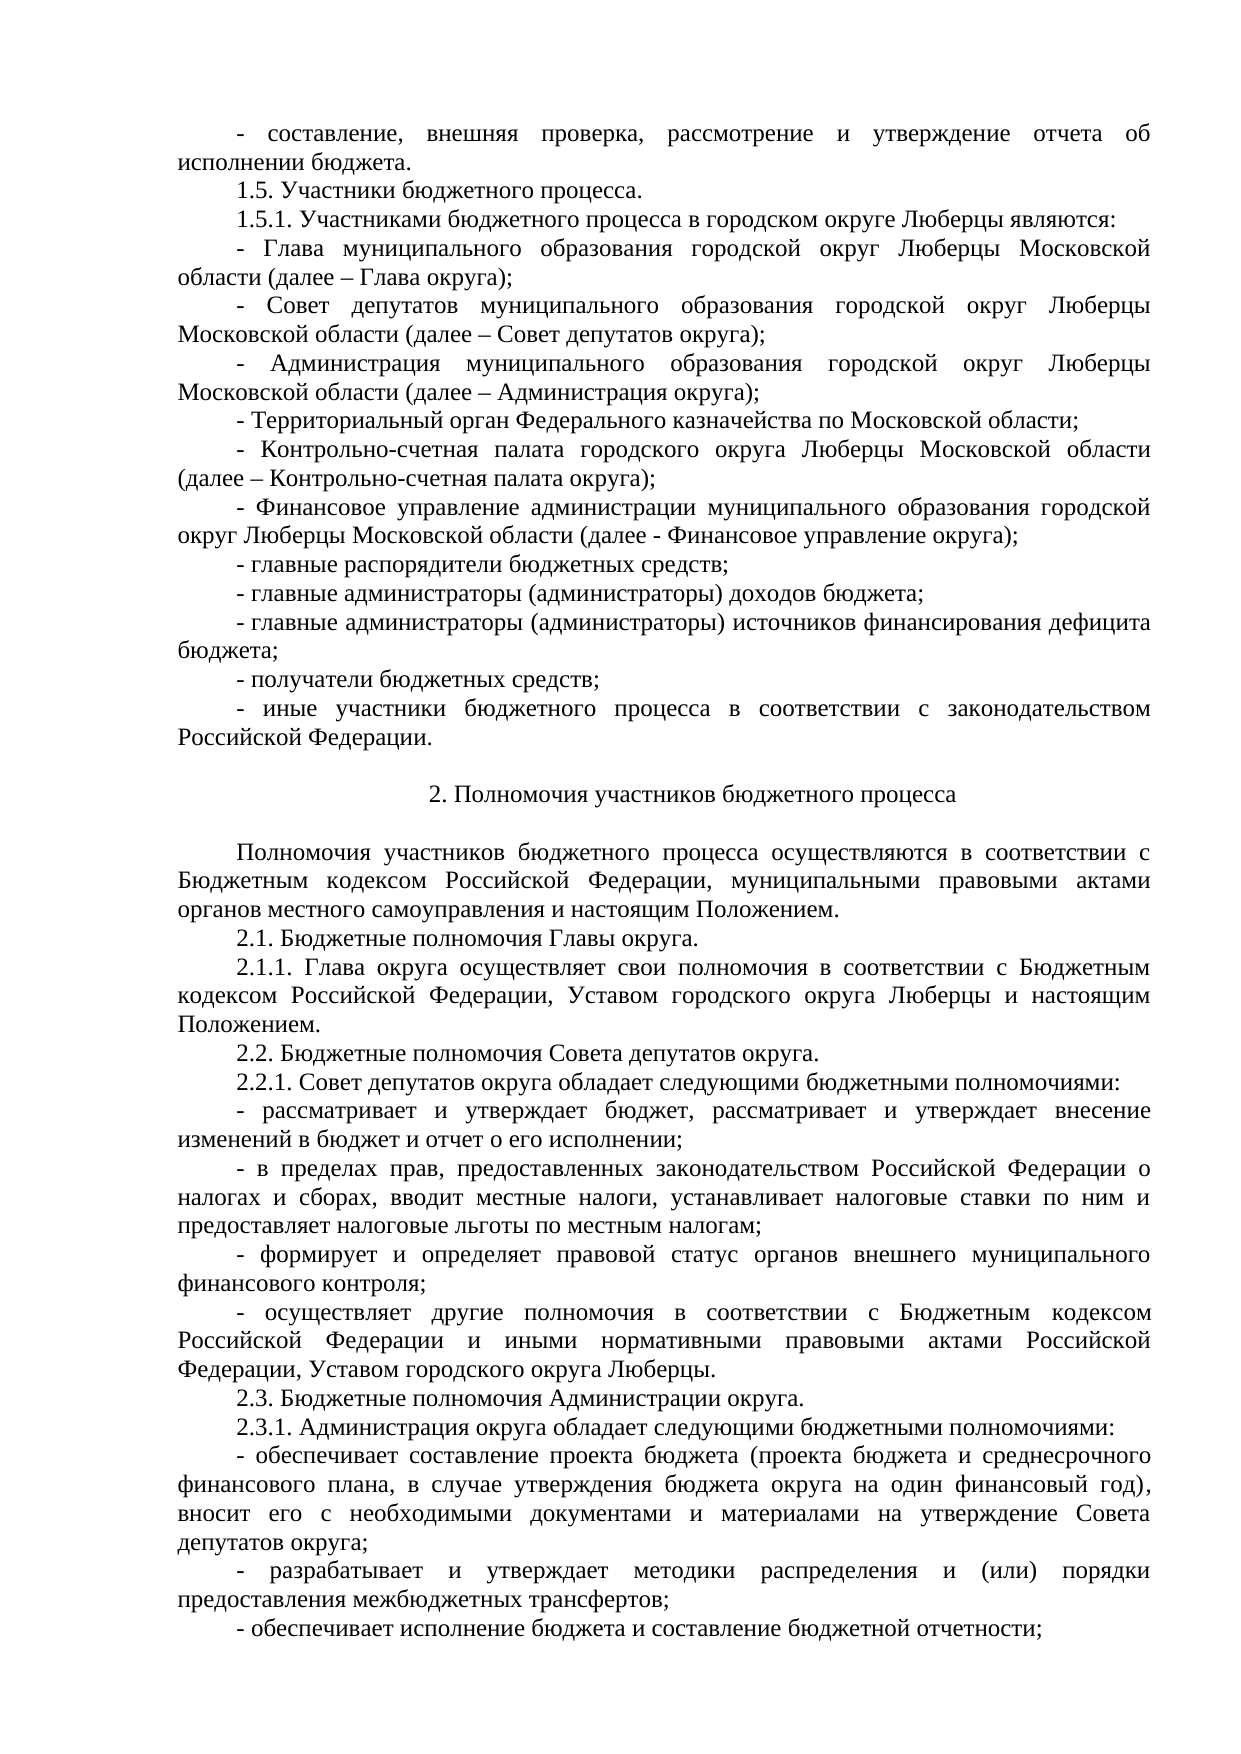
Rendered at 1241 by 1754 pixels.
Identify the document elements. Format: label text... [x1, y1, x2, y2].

text 2.3.1. Администрация округа обладает следующими бюджетными полномочиями: [177, 1412, 1152, 1441]
text 2.2. Бюджетные полномочия Совета депутатов округа. [177, 1038, 1152, 1067]
text - главные распорядители бюджетных средств; [177, 549, 1152, 578]
text - Территориальный орган Федерального казначейства по Московской области; [177, 406, 1152, 434]
text 2.1. Бюджетные полномочия Главы округа. [177, 923, 1152, 952]
text 2.1.1. Глава округа осуществляет свои полномочия в соответствии с Бюджетным кодексом Российской Федерации, Уставом городского округа Люберцы и настоящим Положением. [177, 952, 1152, 1038]
text - иные участники бюджетного процесса в соответствии с законодательством Российской Федерации. [177, 693, 1152, 751]
text - в пределах прав, предоставленных законодательством Российской Федерации о налогах и сборах, вводит местные налоги, устанавливает налоговые ставки по ним и предоставляет налоговые льготы по местным налогам; [177, 1153, 1152, 1239]
text - составление, внешняя проверка, рассмотрение и утверждение отчета об исполнении бюджета. [177, 118, 1152, 176]
text - Администрация муниципального образования городской округ Люберцы Московской области (далее – Администрация округа); [177, 348, 1152, 406]
text - обеспечивает составление проекта бюджета (проекта бюджета и среднесрочного финансового плана, в случае утверждения бюджета округа на один финансовый год), вносит его с необходимыми документами и материалами на утверждение Совета депутатов округа; [177, 1441, 1152, 1556]
text 2. Полномочия участников бюджетного процесса [177, 779, 1152, 808]
text 1.5. Участники бюджетного процесса. [177, 176, 1152, 204]
text 2.2.1. Совет депутатов округа обладает следующими бюджетными полномочиями: [177, 1067, 1152, 1096]
text - получатели бюджетных средств; [177, 664, 1152, 693]
text - главные администраторы (администраторы) источников финансирования дефицита бюджета; [177, 607, 1152, 664]
text Полномочия участников бюджетного процесса осуществляются в соответствии с Бюджетным кодексом Российской Федерации, муниципальными правовыми актами органов местного самоуправления и настоящим Положением. [177, 837, 1152, 923]
text - Глава муниципального образования городской округ Люберцы Московской области (далее – Глава округа); [177, 233, 1152, 291]
text - осуществляет другие полномочия в соответствии с Бюджетным кодексом Российской Федерации и иными нормативными правовыми актами Российской Федерации, Уставом городского округа Люберцы. [177, 1297, 1152, 1383]
text - рассматривает и утверждает бюджет, рассматривает и утверждает внесение изменений в бюджет и отчет о его исполнении; [177, 1096, 1152, 1153]
text - Совет депутатов муниципального образования городской округ Люберцы Московской области (далее – Совет депутатов округа); [177, 291, 1152, 348]
text - формирует и определяет правовой статус органов внешнего муниципального финансового контроля; [177, 1239, 1152, 1297]
text 2.3. Бюджетные полномочия Администрации округа. [177, 1383, 1152, 1412]
text 1.5.1. Участниками бюджетного процесса в городском округе Люберцы являются: [177, 204, 1152, 233]
text - обеспечивает исполнение бюджета и составление бюджетной отчетности; [177, 1613, 1152, 1642]
text - Контрольно-счетная палата городского округа Люберцы Московской области (далее – Контрольно-счетная палата округа); [177, 434, 1152, 492]
text - разрабатывает и утверждает методики распределения и (или) порядки предоставления межбюджетных трансфертов; [177, 1556, 1152, 1613]
text - Финансовое управление администрации муниципального образования городской округ Люберцы Московской области (далее - Финансовое управление округа); [177, 492, 1152, 549]
text - главные администраторы (администраторы) доходов бюджета; [177, 578, 1152, 607]
